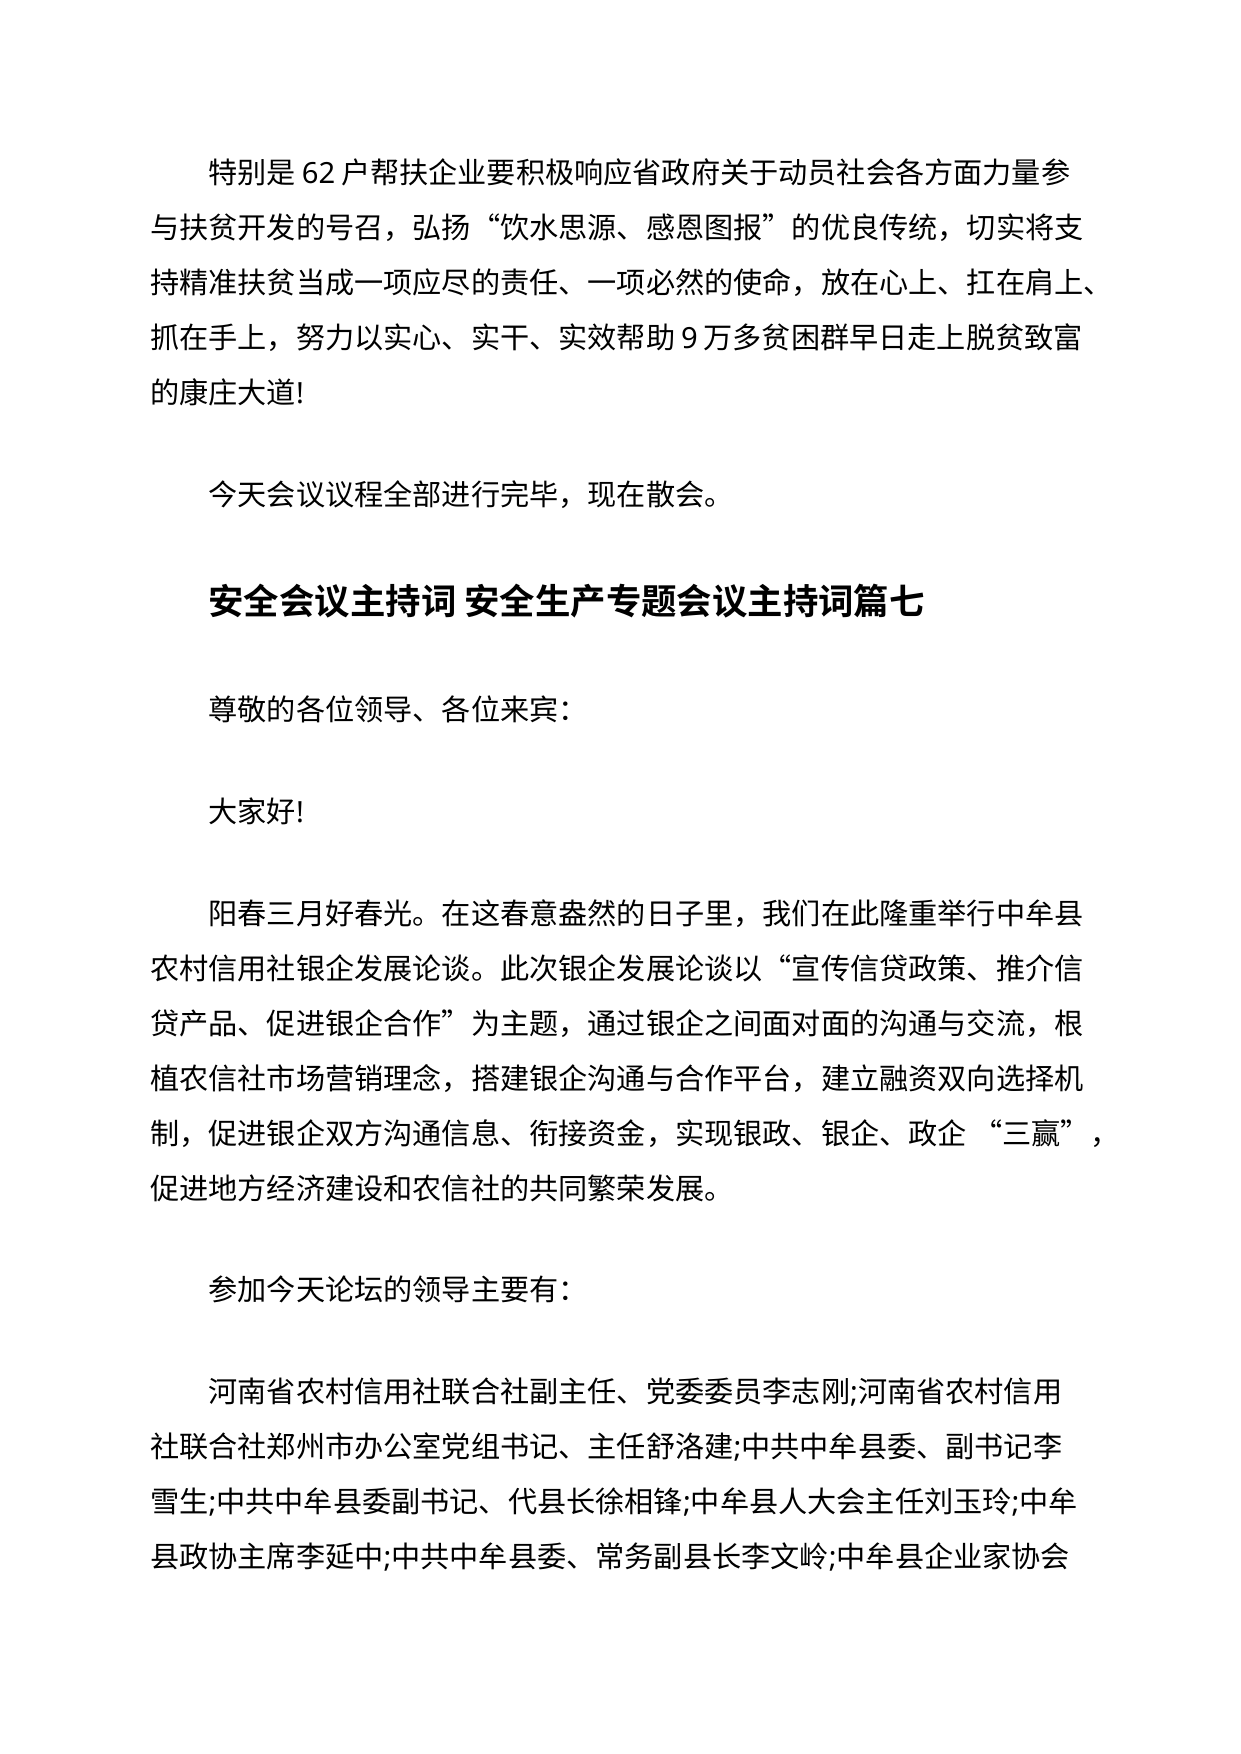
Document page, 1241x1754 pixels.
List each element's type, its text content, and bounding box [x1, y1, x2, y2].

text 尊敬的各位领导、各位来宾： [150, 687, 1090, 729]
text 参加今天论坛的领导主要有： [150, 1267, 1090, 1309]
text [150, 1369, 1090, 1576]
text 阳春三月好春光。在这春意盎然的日子里，我们在此隆重举行中牟县农村信用社银企发展论谈。此次银企发展论谈以“宣传信贷政策、推介信贷产品、促进银企合作”为主题，通过银企之间面对面的沟通与交流，根植农信社市场营销理念，搭建银企沟通与合作平台，建立融资双向选择机制，促进银企双方沟通信息、衔接资金，实现银政、银企、政企 “三赢”，促进地方经济建设和农信社的共同繁荣发展。 [150, 891, 1090, 1207]
text 大家好! [150, 789, 1090, 831]
text 安全会议主持词 安全生产专题会议主持词篇七 [150, 573, 1090, 625]
text 今天会议议程全部进行完毕，现在散会。 [150, 472, 1090, 514]
text 特别是62户帮扶企业要积极响应省政府关于动员社会各方面力量参与扶贫开发的号召，弘扬“饮水思源、感恩图报”的优良传统，切实将支持精准扶贫当成一项应尽的责任、一项必然的使命，放在心上、扛在肩上、抓在手上，努力以实心、实干、实效帮助9万多贫困群早日走上脱贫致富的康庄大道! [150, 150, 1090, 412]
